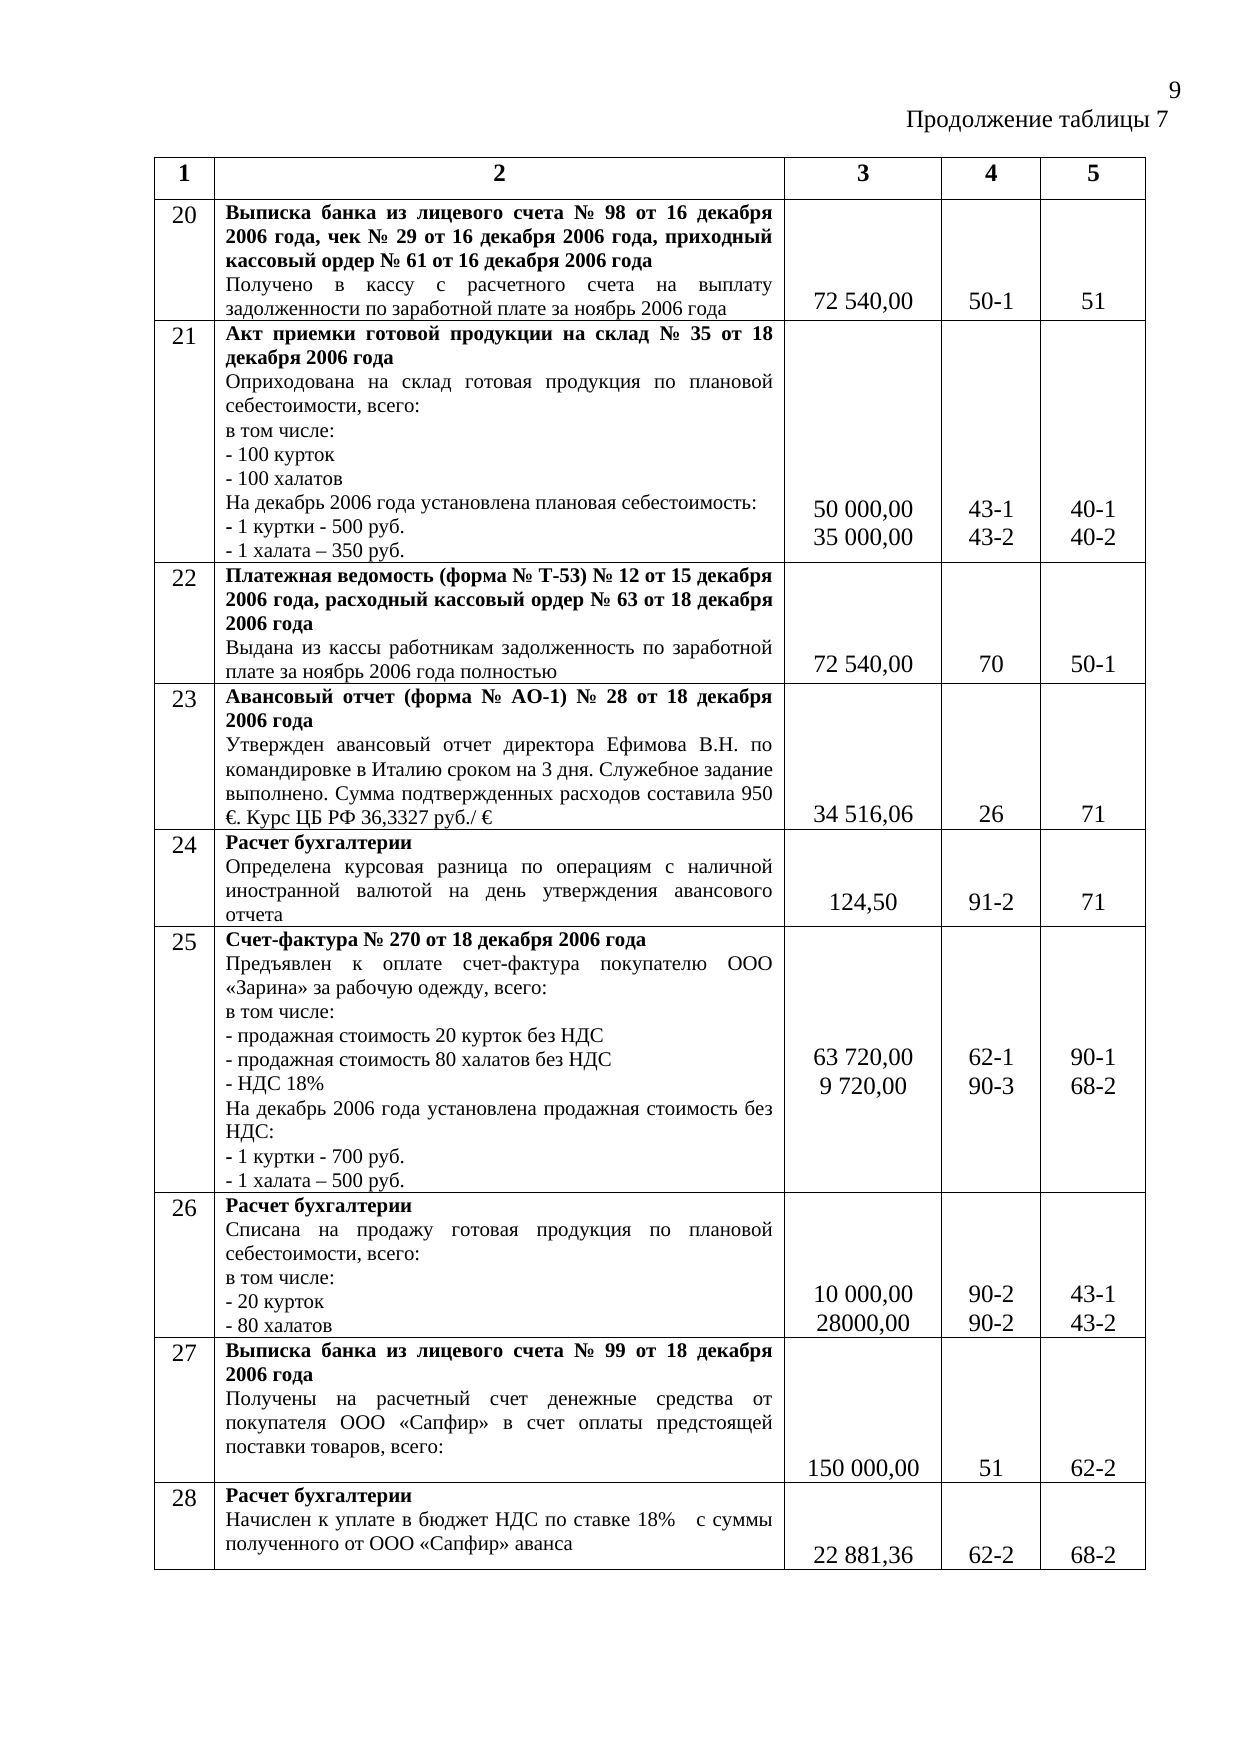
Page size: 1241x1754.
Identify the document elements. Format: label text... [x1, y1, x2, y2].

table_cell 68-2 [1041, 1483, 1145, 1569]
table_cell 51 [1041, 200, 1145, 320]
table_cell 26 [155, 1193, 214, 1337]
table_cell 26 [942, 684, 1040, 829]
table_cell Расчет бухгалтерии Списана на продажу готовая продукция по плановой себестоимости, всего: в том числе: - 20 курток - 80 халатов [215, 1193, 784, 1337]
table_cell 71 [1041, 684, 1145, 829]
table_cell 62-1 90-3 [942, 927, 1040, 1192]
table_cell 10 000,00 28000,00 [785, 1193, 941, 1337]
table_cell 28 [155, 1483, 214, 1569]
table_cell Выписка банка из лицевого счета № 99 от 18 декабря 2006 года Получены на расчетный счет денежные средства от покупателя ООО «Сапфир» в счет оплаты предстоящей поставки товаров, всего: [215, 1338, 784, 1482]
table_cell 43-1 43-2 [1041, 1193, 1145, 1337]
table_cell 21 [155, 321, 214, 562]
table_cell 70 [942, 563, 1040, 683]
table_header 4 [942, 158, 1040, 199]
table_cell 62-2 [1041, 1338, 1145, 1482]
table_cell 27 [155, 1338, 214, 1482]
table_cell 71 [1041, 830, 1145, 926]
table_cell 25 [155, 927, 214, 1192]
table_cell 72 540,00 [785, 200, 941, 320]
table_header 3 [785, 158, 941, 199]
table_header 2 [215, 158, 784, 199]
table_cell Авансовый отчет (форма № АО-1) № 28 от 18 декабря 2006 года Утвержден авансовый отчет директора Ефимова В.Н. по командировке в Италию сроком на 3 дня. Служебное задание выполнено. Сумма подтвержденных расходов составила 950 €. Курс ЦБ РФ 36,3327 руб./ € [215, 684, 784, 829]
table_cell 91-2 [942, 830, 1040, 926]
table_cell 90-2 90-2 [942, 1193, 1040, 1337]
table_cell 50 000,00 35 000,00 [785, 321, 941, 562]
table_cell Счет-фактура № 270 от 18 декабря 2006 года Предъявлен к оплате счет-фактура покупателю ООО «Зарина» за рабочую одежду, всего: в том числе: - продажная стоимость 20 курток без НДС - продажная стоимость 80 халатов без НДС - НДС 18% На декабрь 2006 года установлена продажная стоимость без НДС: - 1 куртки - 700 руб. - 1 халата – 500 руб. [215, 927, 784, 1192]
table_cell 40-1 40-2 [1041, 321, 1145, 562]
table_cell 43-1 43-2 [942, 321, 1040, 562]
table_cell 62-2 [942, 1483, 1040, 1569]
table_cell 124,50 [785, 830, 941, 926]
table_cell 150 000,00 [785, 1338, 941, 1482]
table_cell 24 [155, 830, 214, 926]
table_cell 50-1 [1041, 563, 1145, 683]
table_cell 63 720,00 9 720,00 [785, 927, 941, 1192]
table_cell 22 881,36 [785, 1483, 941, 1569]
table_cell 90-1 68-2 [1041, 927, 1145, 1192]
table_cell Расчет бухгалтерии Определена курсовая разница по операциям с наличной иностранной валютой на день утверждения авансового отчета [215, 830, 784, 926]
table_cell 22 [155, 563, 214, 683]
table_header 1 [155, 158, 214, 199]
table_cell 50-1 [942, 200, 1040, 320]
text Продолжение таблицы 7 [177, 104, 1181, 132]
table_cell 34 516,06 [785, 684, 941, 829]
table_header 5 [1041, 158, 1145, 199]
table_cell 72 540,00 [785, 563, 941, 683]
table_cell Выписка банка из лицевого счета № 98 от 16 декабря 2006 года, чек № 29 от 16 декабря 2006 года, приходный кассовый ордер № 61 от 16 декабря 2006 года Получено в кассу с расчетного счета на выплату задолженности по заработной плате за ноябрь 2006 года [215, 200, 784, 320]
table_cell Платежная ведомость (форма № Т-53) № 12 от 15 декабря 2006 года, расходный кассовый ордер № 63 от 18 декабря 2006 года Выдана из кассы работникам задолженность по заработной плате за ноябрь 2006 года полностью [215, 563, 784, 683]
table_cell 23 [155, 684, 214, 829]
table_cell Акт приемки готовой продукции на склад № 35 от 18 декабря 2006 года Оприходована на склад готовая продукция по плановой себестоимости, всего: в том числе: - 100 курток - 100 халатов На декабрь 2006 года установлена плановая себестоимость: - 1 куртки - 500 руб. - 1 халата – 350 руб. [215, 321, 784, 562]
table_cell Расчет бухгалтерии Начислен к уплате в бюджет НДС по ставке 18% с суммы полученного от ООО «Сапфир» аванса [215, 1483, 784, 1569]
table_cell 51 [942, 1338, 1040, 1482]
table_cell 20 [155, 200, 214, 320]
